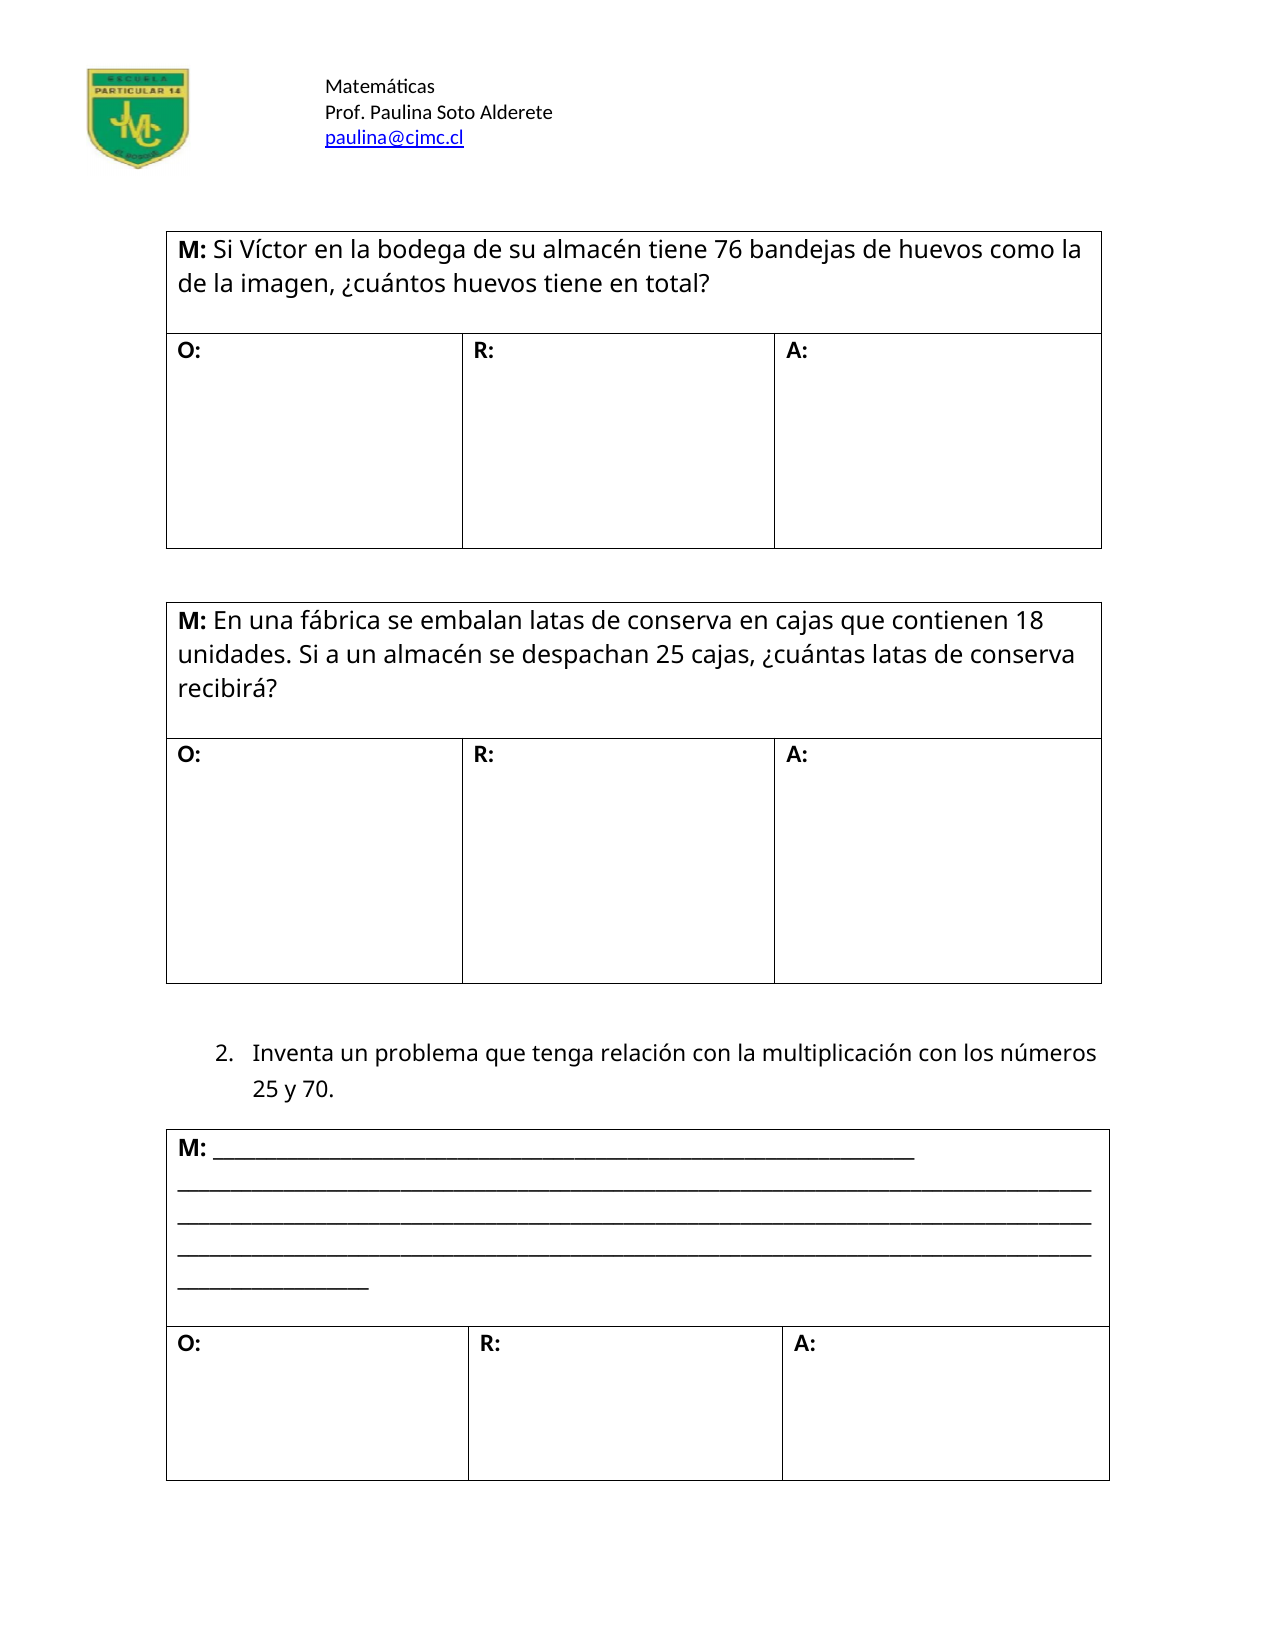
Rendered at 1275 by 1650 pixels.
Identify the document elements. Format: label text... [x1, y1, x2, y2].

table_header M: Si Víctor en la bodega de su almacén tiene 76 bandejas de huevos como la de la imagen, ¿cuántos huevos tiene en total? [167, 232, 1101, 333]
table_header M: __________________________________________________________________ ____________________________________________________________________________________________________________________________________________________________________________________________________________________________________________________________________________________ [167, 1130, 1109, 1326]
table_cell R: [469, 1327, 782, 1480]
table_cell O: [167, 334, 462, 547]
list Inventa un problema que tenga relación con la multiplicación con los números 25 y 70. [215, 1037, 1098, 1104]
table_cell O: [167, 739, 462, 983]
table_cell A: [775, 334, 1101, 547]
table_cell A: [775, 739, 1101, 983]
table_cell R: [463, 334, 774, 547]
table_cell A: [783, 1327, 1109, 1480]
table_cell R: [463, 739, 774, 983]
table_cell O: [167, 1327, 468, 1480]
picture [86, 63, 191, 176]
table_header M: En una fábrica se embalan latas de conserva en cajas que contienen 18 unidades. Si a un almacén se despachan 25 cajas, ¿cuántas latas de conserva recibirá? [167, 603, 1101, 737]
